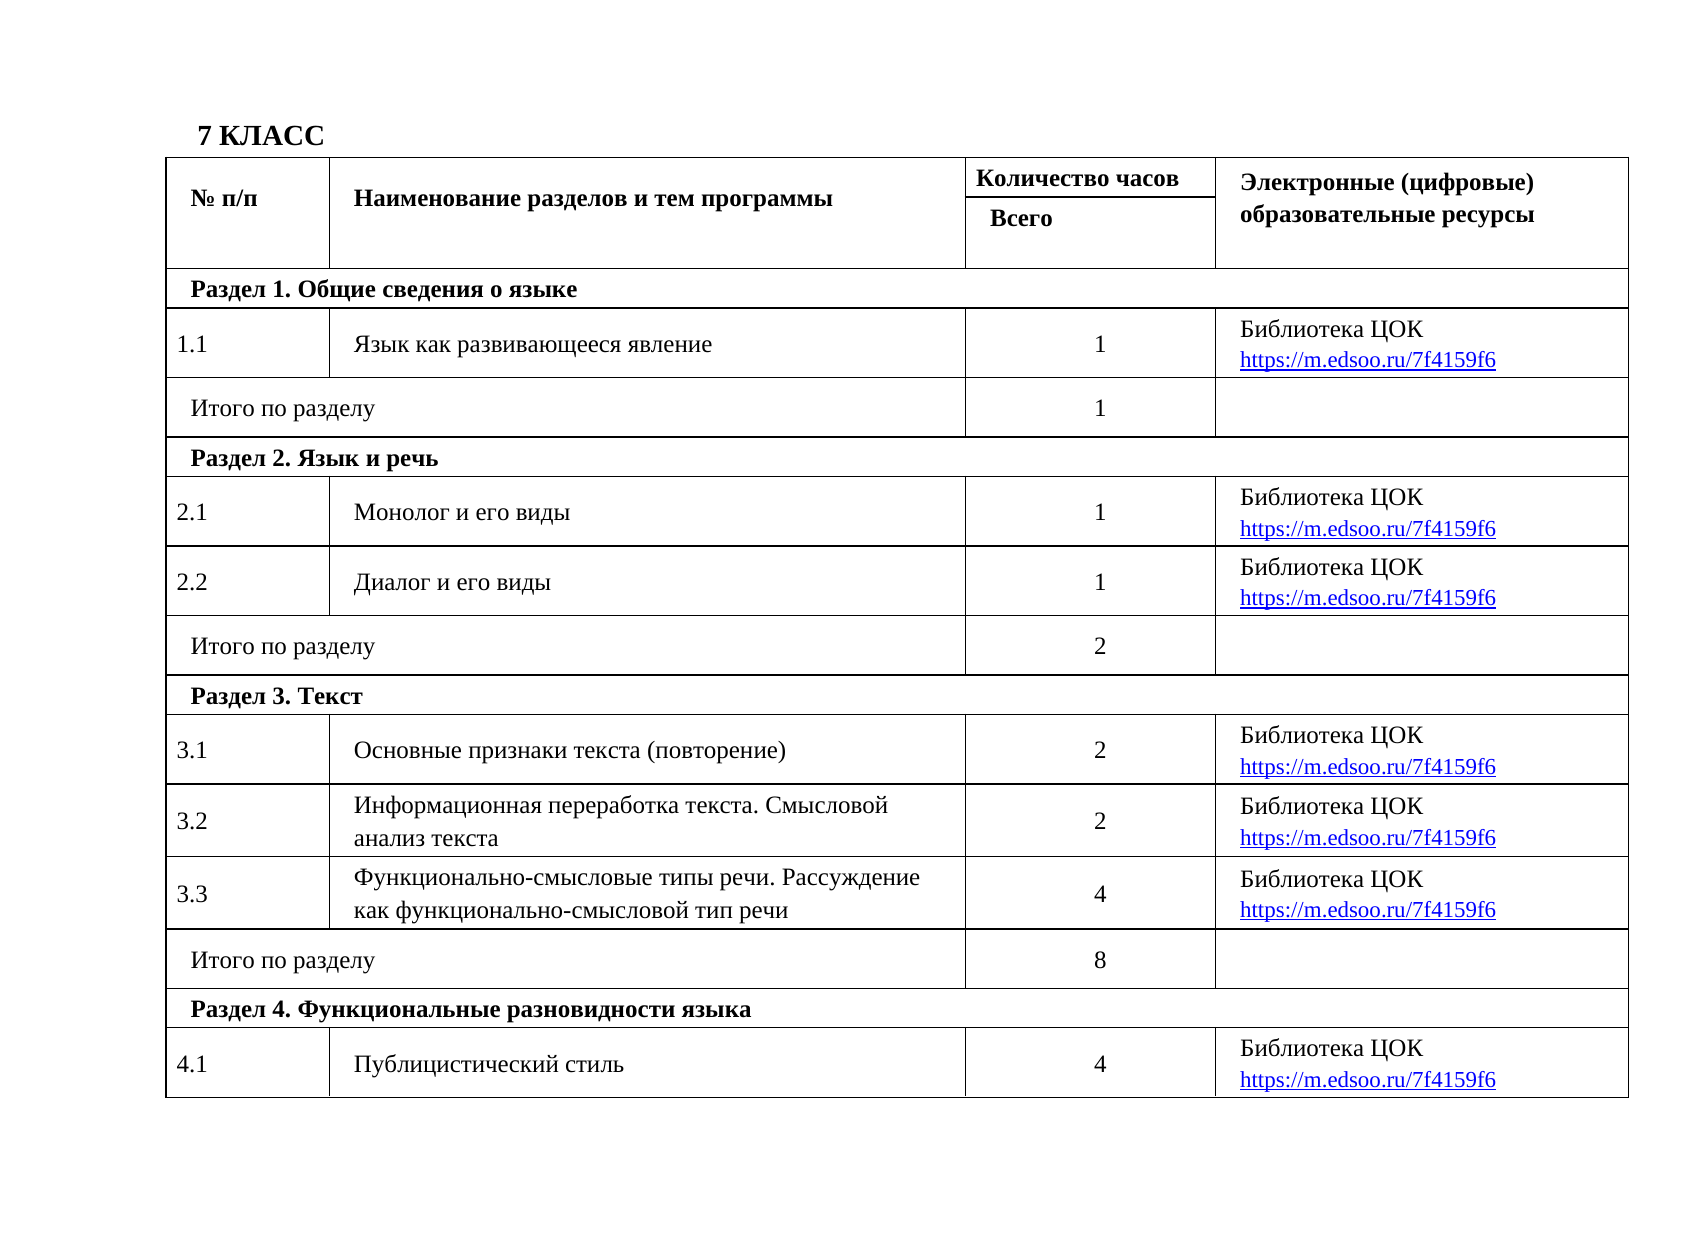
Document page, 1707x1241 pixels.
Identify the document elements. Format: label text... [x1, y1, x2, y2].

table_cell [1216, 378, 1628, 436]
table_cell Библиотека ЦОК https://m.edsoo.ru/7f4159f6 [1216, 785, 1628, 856]
table_cell 2.1 [167, 477, 329, 545]
table_cell Итого по разделу [167, 378, 965, 436]
table_cell 1 [966, 547, 1215, 615]
table_cell Функционально-смысловые типы речи. Рассуждение как функционально-смысловой тип речи [330, 857, 965, 928]
table_cell [1216, 930, 1628, 987]
table_cell Основные признаки текста (повторение) [330, 715, 965, 783]
table_cell Монолог и его виды [330, 477, 965, 545]
table_cell Раздел 4. Функциональные разновидности языка [167, 989, 1628, 1027]
table_cell 1 [966, 309, 1215, 377]
table_cell 8 [966, 930, 1215, 987]
table_cell 3.1 [167, 715, 329, 783]
table_cell 1.1 [167, 309, 329, 377]
table_header Количество часов [966, 158, 1215, 196]
table_cell Раздел 2. Язык и речь [167, 438, 1628, 476]
table_cell 2 [966, 715, 1215, 783]
table_cell 4 [966, 1028, 1215, 1096]
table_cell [1216, 1028, 1628, 1096]
table_cell Библиотека ЦОК https://m.edsoo.ru/7f4159f6 [1216, 715, 1628, 783]
table_cell Раздел 3. Текст [167, 676, 1628, 713]
text 7 КЛАСС [190, 118, 1618, 152]
table_cell 4 [966, 857, 1215, 928]
table_cell 2 [966, 616, 1215, 674]
table_cell Всего [966, 198, 1215, 268]
table_cell Итого по разделу [167, 616, 965, 674]
table_cell Диалог и его виды [330, 547, 965, 615]
table_cell 3.3 [167, 857, 329, 928]
table_cell 2.2 [167, 547, 329, 615]
table_cell Итого по разделу [167, 930, 965, 987]
table_cell Информационная переработка текста. Смысловой анализ текста [330, 785, 965, 856]
table_cell Библиотека ЦОК https://m.edsoo.ru/7f4159f6 [1216, 547, 1628, 615]
table_header Наименование разделов и тем программы [330, 158, 965, 268]
table_cell 4.1 [167, 1028, 329, 1096]
table_cell Библиотека ЦОК https://m.edsoo.ru/7f4159f6 [1216, 477, 1628, 545]
table_cell 2 [966, 785, 1215, 856]
table_header № п/п [167, 158, 329, 268]
table_cell [1216, 616, 1628, 674]
table_cell Язык как развивающееся явление [330, 309, 965, 377]
table_cell 3.2 [167, 785, 329, 856]
table_cell Библиотека ЦОК https://m.edsoo.ru/7f4159f6 [1216, 309, 1628, 377]
table_header Электронные (цифровые) образовательные ресурсы [1216, 158, 1628, 268]
table_cell 1 [966, 378, 1215, 436]
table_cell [1216, 857, 1628, 928]
table_cell 1 [966, 477, 1215, 545]
table_cell Раздел 1. Общие сведения о языке [167, 269, 1628, 307]
table_cell Публицистический стиль [330, 1028, 965, 1096]
